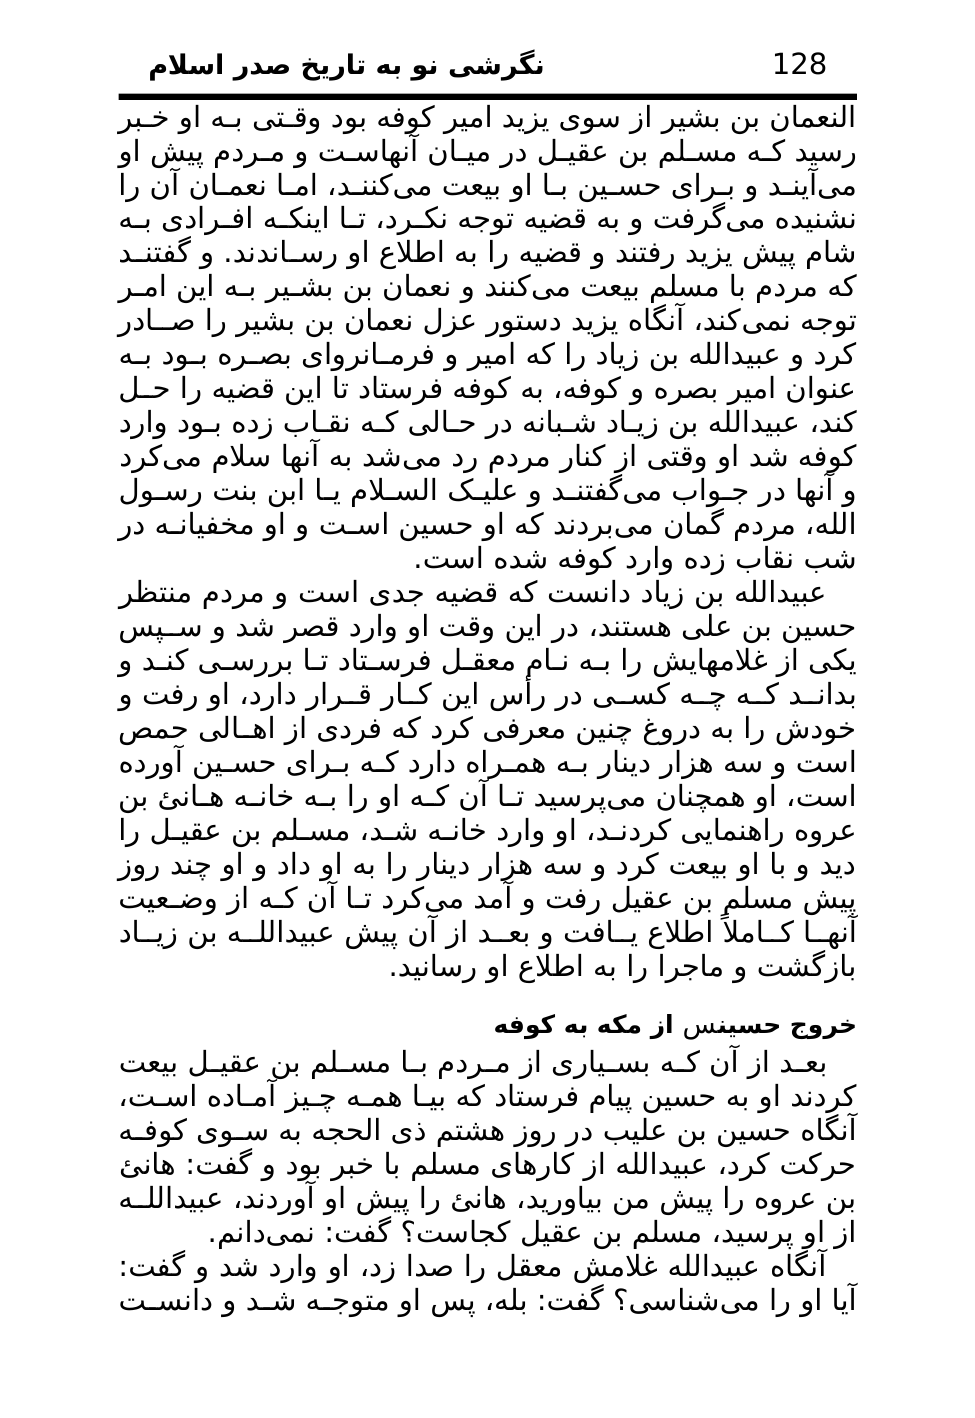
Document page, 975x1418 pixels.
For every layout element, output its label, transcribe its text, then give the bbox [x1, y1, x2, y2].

text خروج حسینس از مكه به كوفه [118, 1008, 857, 1039]
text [118, 100, 857, 575]
text عبیدالله بن زیاد دانست که قضیه جدی است و مردم منتظر حسین بن علی هستند، در این وقت او وارد قصر شد و سپس یکی از غلامهایش را به نام معقل فرستاد تا بررسی کند و بداند که چه کسی در رأس این کار قرار دارد، او رفت و خودش را به دروغ چنین معرفی کرد که فردی از اهالی حمص است و سه هزار دینار به همراه دارد که برای حسین آورده است، او همچنان می‌پرسید تا آن که او را به خانه هانئ بن عروه راهنمایی کردند، او وارد خانه شد، مسلم بن عقیل را دید و با او بیعت کرد و سه هزار دینار را به او داد و او چند روز پیش مسلم بن عقیل رفت و آمد می‌کرد تا آن که از وضعیت آنها کاملاً اطلاع یافت و بعد از آن پیش عبیدالله بن زیاد بازگشت و ماجرا را به اطلاع او رسانید. [118, 575, 857, 983]
text بعد از آن که بسیاری از مردم با مسلم بن عقیل بیعت کردند او به حسین پیام فرستاد که بیا همه چیز آماده است، آنگاه حسین بن علیب در روز هشتم ذی الحجه به سوی کوفه حرکت کرد، عبیدالله از کارهای مسلم با خبر بود و گفت: هانئ بن عروه را پیش من بیاورید، هانئ را پیش او آوردند، عبیدالله از او پرسید، مسلم بن عقیل کجاست؟ گفت: نمی‌دانم. [118, 1046, 857, 1249]
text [118, 1249, 857, 1317]
